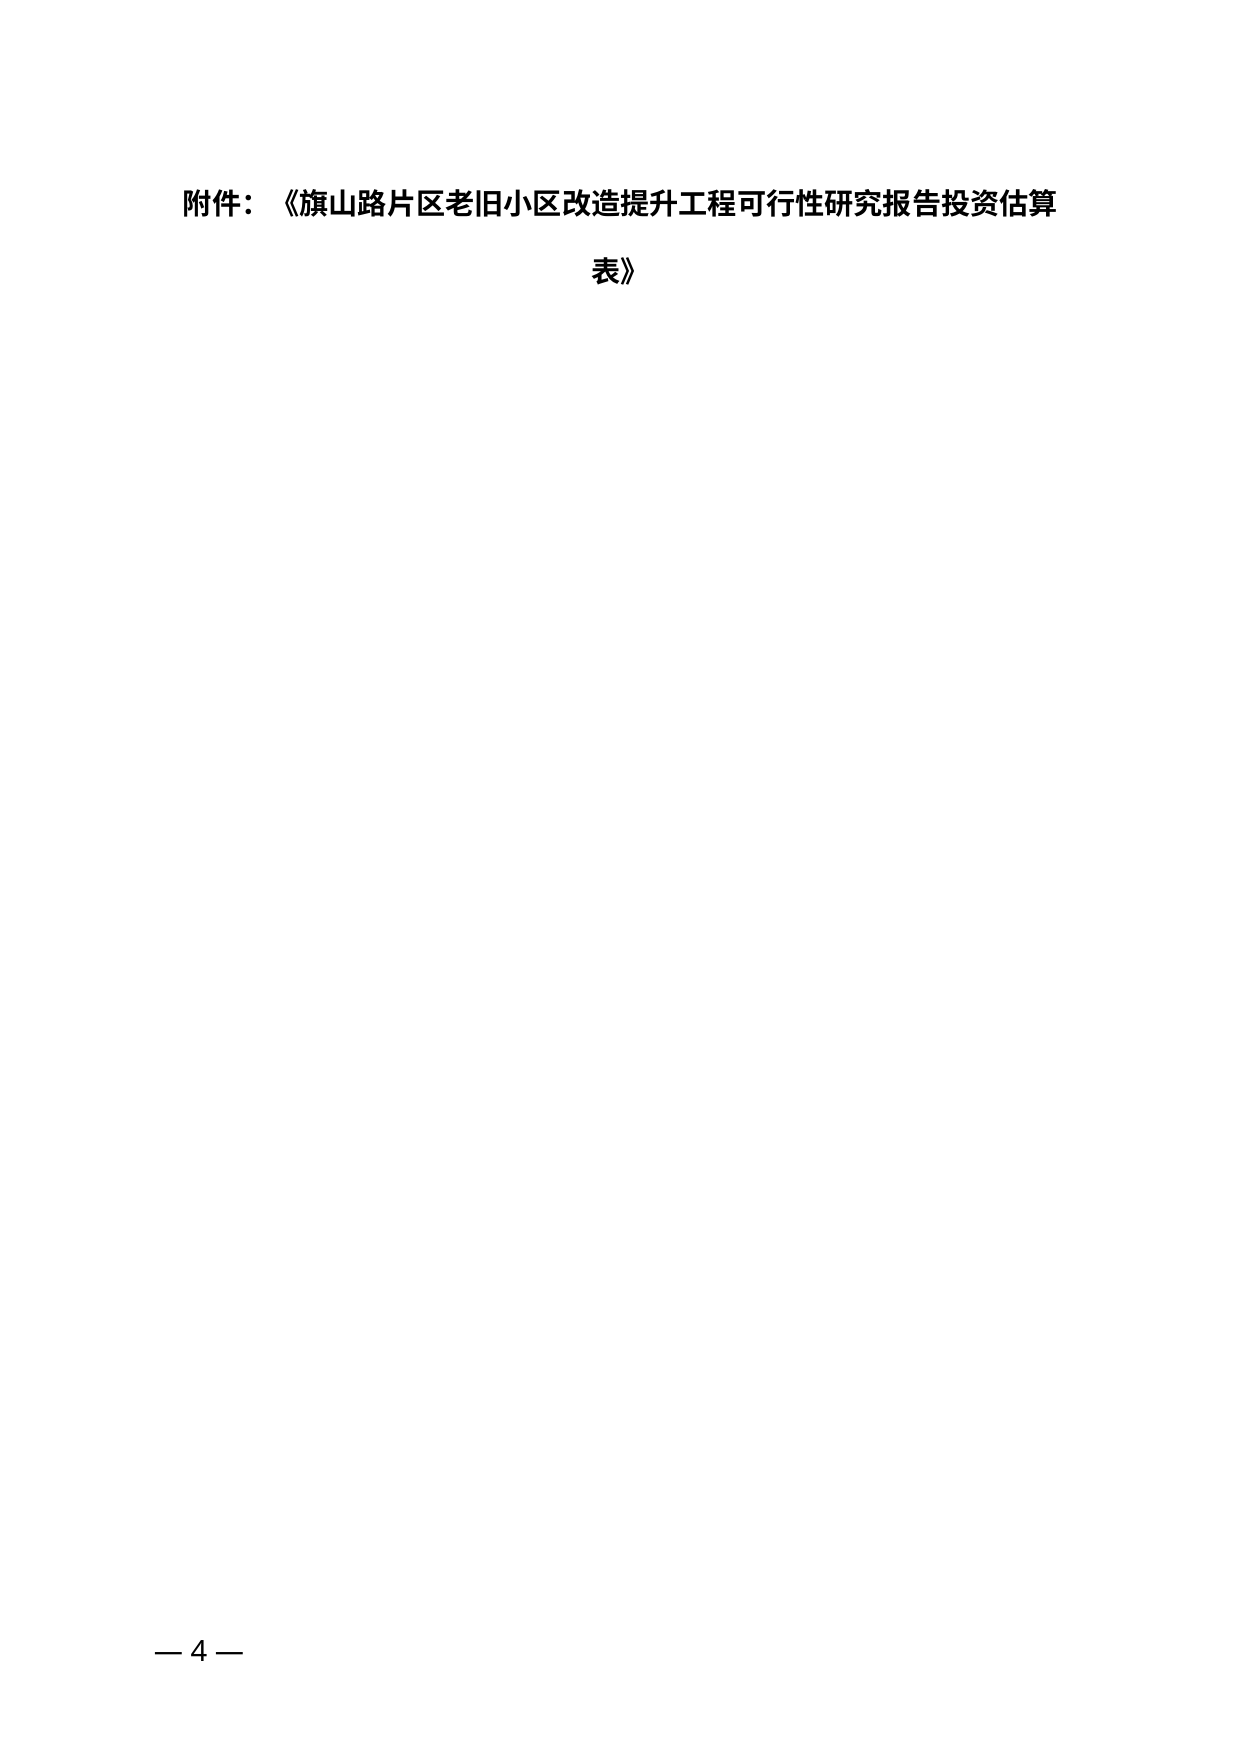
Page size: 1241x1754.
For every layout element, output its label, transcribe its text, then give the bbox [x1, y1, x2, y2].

subtitle 附件：《旗山路片区老旧小区改造提升工程可行性研究报告投资估算表》 [153, 179, 1087, 292]
